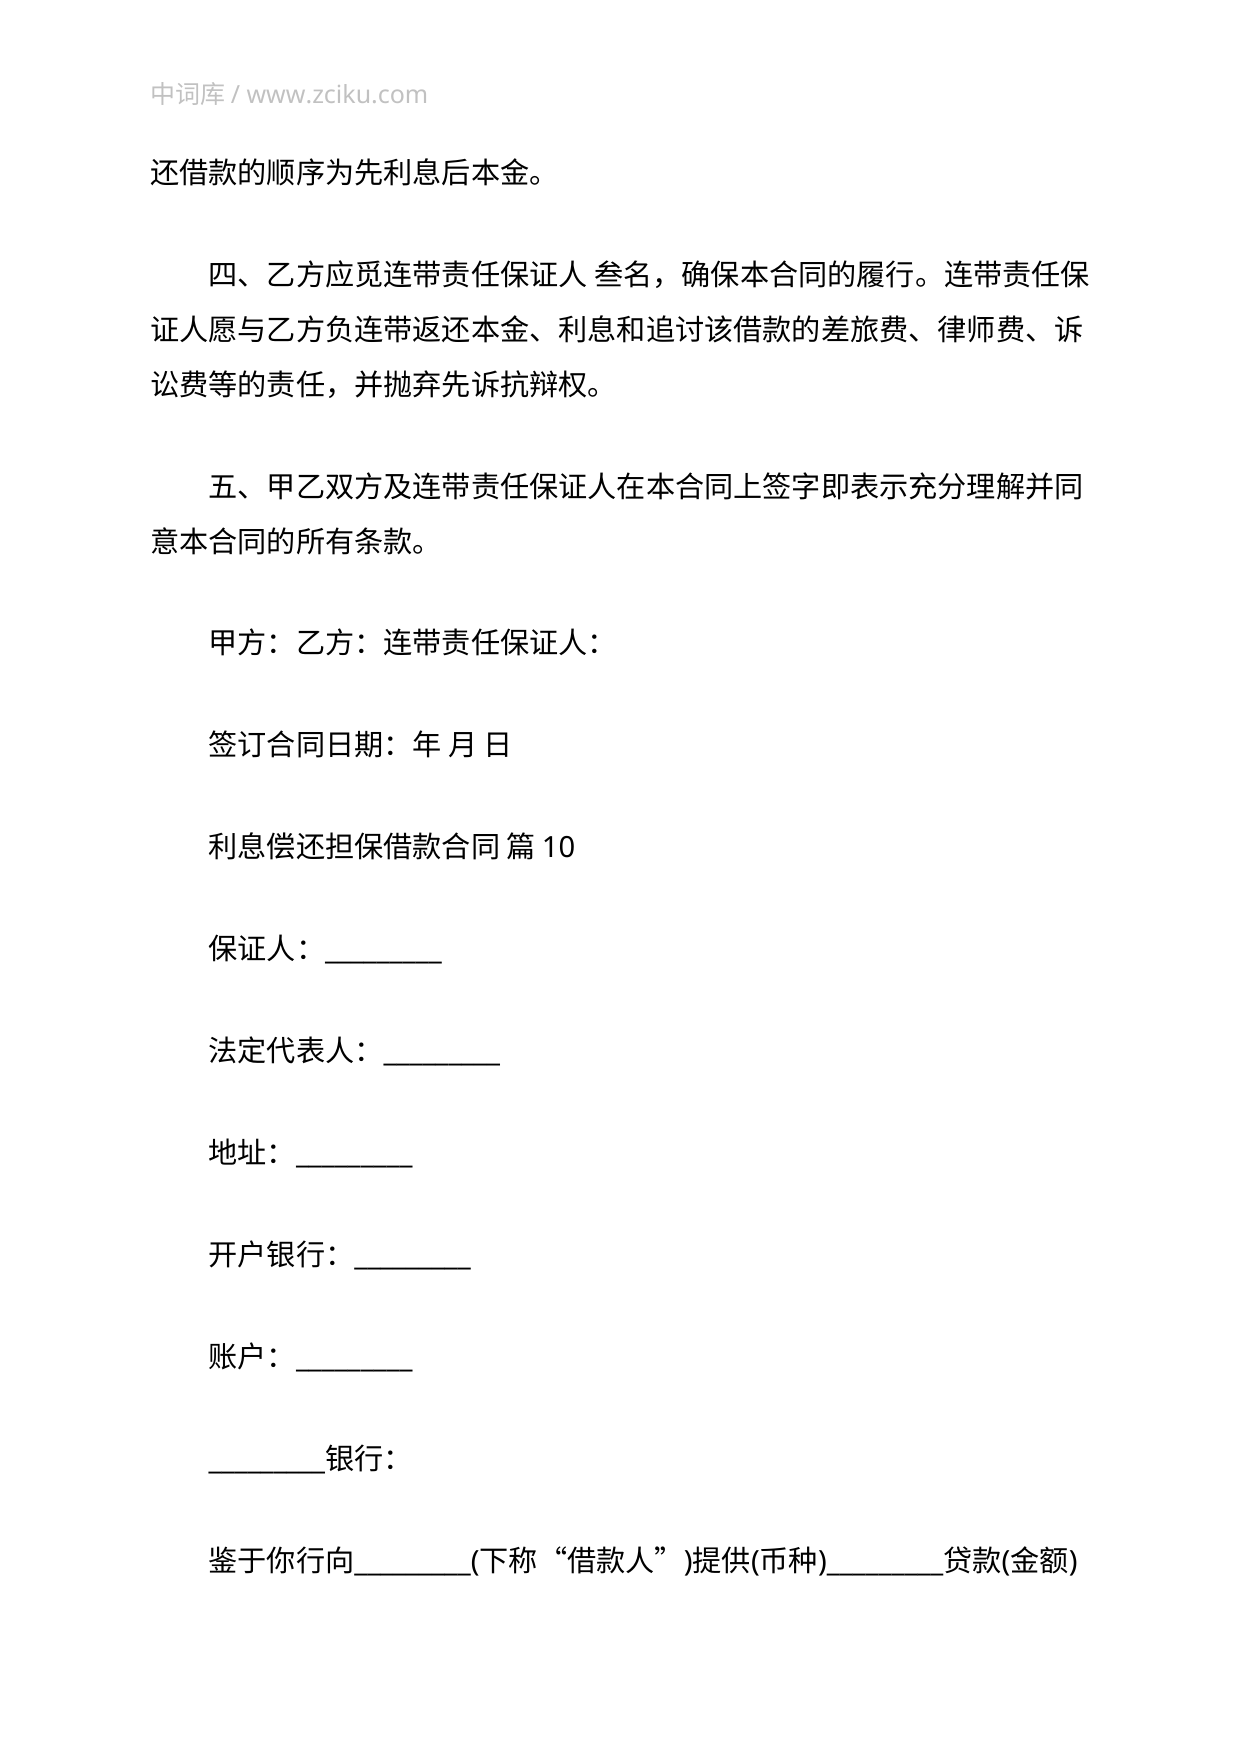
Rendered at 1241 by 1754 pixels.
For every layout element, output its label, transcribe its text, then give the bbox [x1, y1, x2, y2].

text 法定代表人：_________ [150, 1027, 1090, 1070]
text 甲方：乙方：连带责任保证人： [150, 620, 1090, 662]
text 五、甲乙双方及连带责任保证人在本合同上签字即表示充分理解并同意本合同的所有条款。 [150, 463, 1090, 561]
text _________银行： [150, 1435, 1090, 1478]
text 利息偿还担保借款合同 篇10 [150, 823, 1090, 866]
text 签订合同日期：年 月 日 [150, 722, 1090, 764]
text 地址：_________ [150, 1129, 1090, 1172]
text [150, 1537, 1090, 1580]
text 四、乙方应觅连带责任保证人 叁名，确保本合同的履行。连带责任保证人愿与乙方负连带返还本金、利息和追讨该借款的差旅费、律师费、诉讼费等的责任，并抛弃先诉抗辩权。 [150, 252, 1090, 404]
text 保证人：_________ [150, 926, 1090, 968]
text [150, 150, 1090, 192]
text 开户银行：_________ [150, 1231, 1090, 1274]
text 账户：_________ [150, 1333, 1090, 1376]
